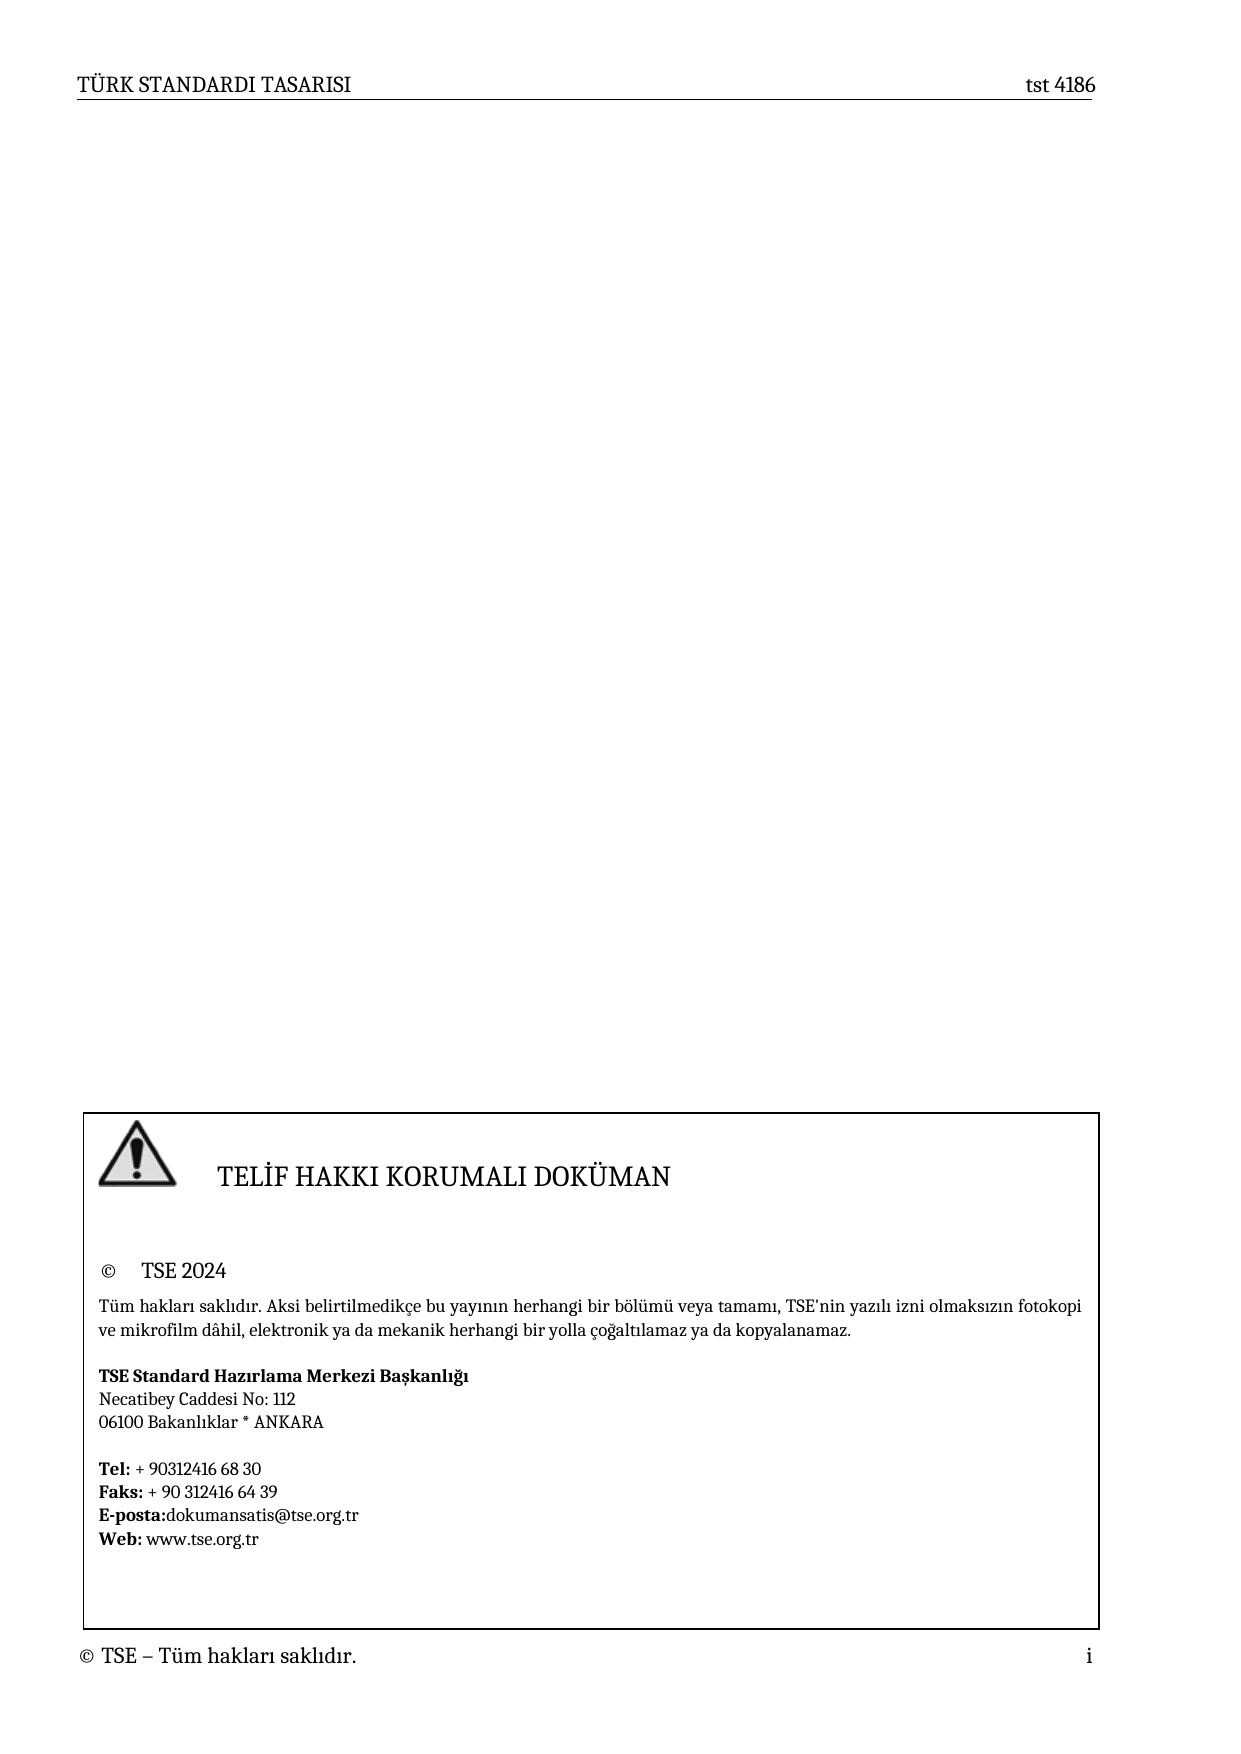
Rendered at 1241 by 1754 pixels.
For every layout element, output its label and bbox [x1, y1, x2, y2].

picture [98, 1120, 177, 1187]
